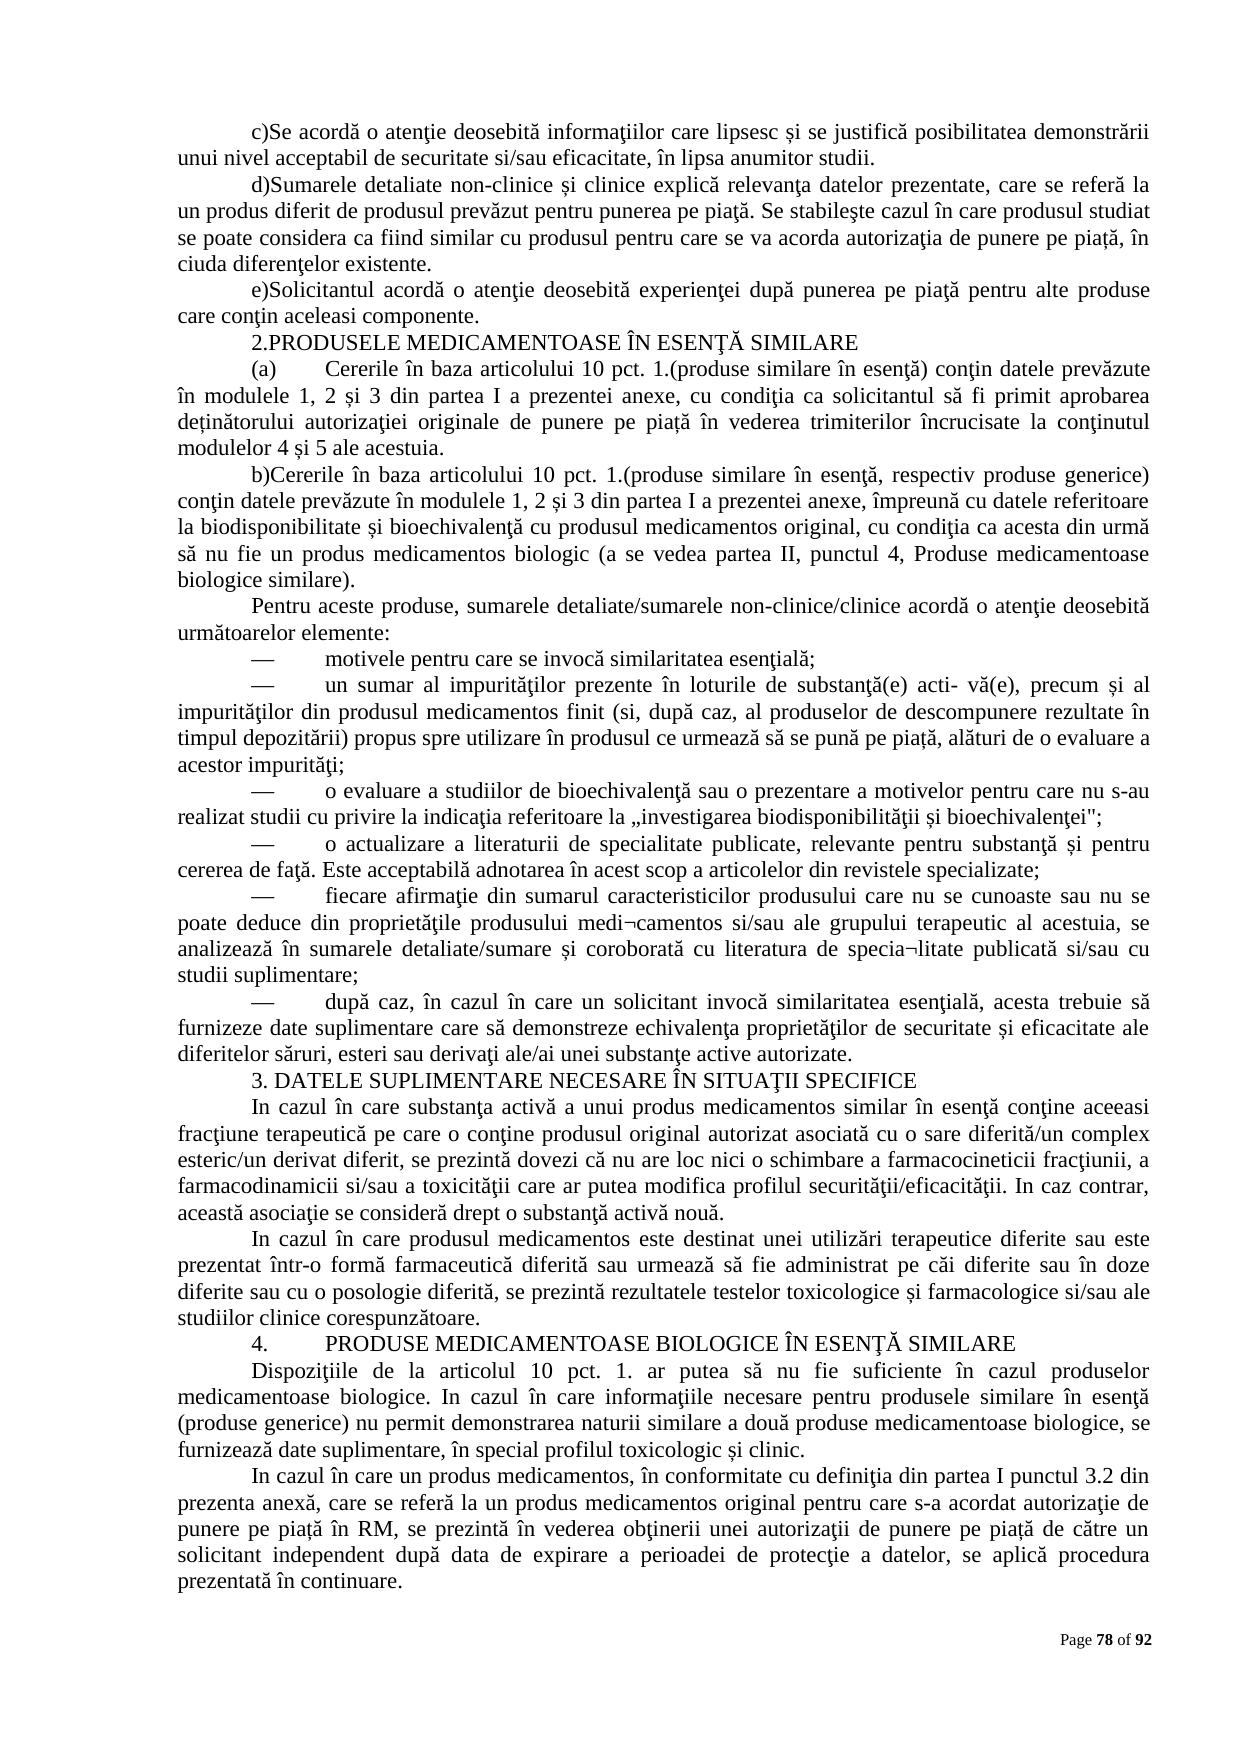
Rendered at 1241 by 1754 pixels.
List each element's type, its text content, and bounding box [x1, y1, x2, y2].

text — fiecare afirmaţie din sumarul caracteristicilor produsului care nu se cunoaste sau nu se poate deduce din proprietăţile produsului medi¬camentos si/sau ale grupului terapeutic al acestuia, se analizează în sumarele detaliate/sumare și coroborată cu literatura de specia¬litate publicată si/sau cu studii suplimentare; [177, 882, 1152, 988]
text — după caz, în cazul în care un solicitant invocă similaritatea esenţială, acesta trebuie să furnizeze date suplimentare care să demonstreze echivalenţa proprietăţilor de securitate și eficacitate ale diferitelor săruri, esteri sau derivaţi ale/ai unei substanţe active autorizate. [177, 988, 1152, 1067]
text e)Solicitantul acordă o atenţie deosebită experienţei după punerea pe piaţă pentru alte produse care conţin aceleasi componente. [177, 276, 1152, 329]
text — o evaluare a studiilor de bioechivalenţă sau o prezentare a motivelor pentru care nu s-au realizat studii cu privire la indicaţia referitoare la „investigarea biodisponibilităţii și bioechivalenţei"; [177, 777, 1152, 830]
text — motivele pentru care se invocă similaritatea esenţială; [177, 645, 1152, 672]
text In cazul în care un produs medicamentos, în conformitate cu definiţia din partea I punctul 3.2 din prezenta anexă, care se referă la un produs medicamentos original pentru care s-a acordat autorizaţie de punere pe piață în RM, se prezintă în vederea obţinerii unei autorizaţii de punere pe piață de către un solicitant independent după data de expirare a perioadei de protecţie a datelor, se aplică procedura prezentată în continuare. [177, 1462, 1152, 1594]
text — un sumar al impurităţilor prezente în loturile de substanţă(e) acti- vă(e), precum și al impurităţilor din produsul medicamentos finit (si, după caz, al produselor de descompunere rezultate în timpul depozitării) propus spre utilizare în produsul ce urmează să se pună pe piață, alături de o evaluare a acestor impurităţi; [177, 672, 1152, 777]
text 4. PRODUSE MEDICAMENTOASE BIOLOGICE ÎN ESENŢĂ SIMILARE [177, 1330, 1152, 1357]
text Dispoziţiile de la articolul 10 pct. 1. ar putea să nu fie suficiente în cazul produselor medicamentoase biologice. In cazul în care informaţiile necesare pentru produsele similare în esenţă (produse generice) nu permit demonstrarea naturii similare a două produse medicamentoase biologice, se furnizează date suplimentare, în special profilul toxicologic și clinic. [177, 1357, 1152, 1462]
text In cazul în care substanţa activă a unui produs medicamentos similar în esenţă conţine aceeasi fracţiune terapeutică pe care o conţine produsul original autorizat asociată cu o sare diferită/un complex esteric/un derivat diferit, se prezintă dovezi că nu are loc nici o schimbare a farmacocineticii fracţiunii, a farmacodinamicii si/sau a toxicităţii care ar putea modifica profilul securităţii/eficacităţii. In caz contrar, această asociaţie se consideră drept o substanţă activă nouă. [177, 1093, 1152, 1225]
text 3. DATELE SUPLIMENTARE NECESARE ÎN SITUAŢII SPECIFICE [177, 1067, 1152, 1093]
text In cazul în care produsul medicamentos este destinat unei utilizări terapeutice diferite sau este prezentat într-o formă farmaceutică diferită sau urmează să fie administrat pe căi diferite sau în doze diferite sau cu o posologie diferită, se prezintă rezultatele testelor toxicologice și farmacologice si/sau ale studiilor clinice corespunzătoare. [177, 1225, 1152, 1330]
text c)Se acordă o atenţie deosebită informaţiilor care lipsesc și se justifică posibilitatea demonstrării unui nivel acceptabil de securitate si/sau eficacitate, în lipsa anumitor studii. [177, 118, 1152, 171]
text d)Sumarele detaliate non-clinice și clinice explică relevanţa datelor prezentate, care se referă la un produs diferit de produsul prevăzut pentru punerea pe piaţă. Se stabileşte cazul în care produsul studiat se poate considera ca fiind similar cu produsul pentru care se va acorda autorizaţia de punere pe piață, în ciuda diferenţelor existente. [177, 171, 1152, 276]
text 2.PRODUSELE MEDICAMENTOASE ÎN ESENŢĂ SIMILARE [177, 329, 1152, 355]
text — o actualizare a literaturii de specialitate publicate, relevante pentru substanţă și pentru cererea de faţă. Este acceptabilă adnotarea în acest scop a articolelor din revistele specializate; [177, 830, 1152, 882]
text (a) Cererile în baza articolului 10 pct. 1.(produse similare în esenţă) conţin datele prevăzute în modulele 1, 2 și 3 din partea I a prezentei anexe, cu condiţia ca solicitantul să fi primit aprobarea deținătorului autorizaţiei originale de punere pe piață în vederea trimiterilor încrucisate la conţinutul modulelor 4 și 5 ale acestuia. [177, 355, 1152, 461]
text b)Cererile în baza articolului 10 pct. 1.(produse similare în esenţă, respectiv produse generice) conţin datele prevăzute în modulele 1, 2 și 3 din partea I a prezentei anexe, împreună cu datele referitoare la biodisponibilitate și bioechivalenţă cu produsul medicamentos original, cu condiţia ca acesta din urmă să nu fie un produs medicamentos biologic (a se vedea partea II, punctul 4, Produse medicamentoase biologice similare). [177, 461, 1152, 592]
text Pentru aceste produse, sumarele detaliate/sumarele non-clinice/clinice acordă o atenţie deosebită următoarelor elemente: [177, 592, 1152, 645]
